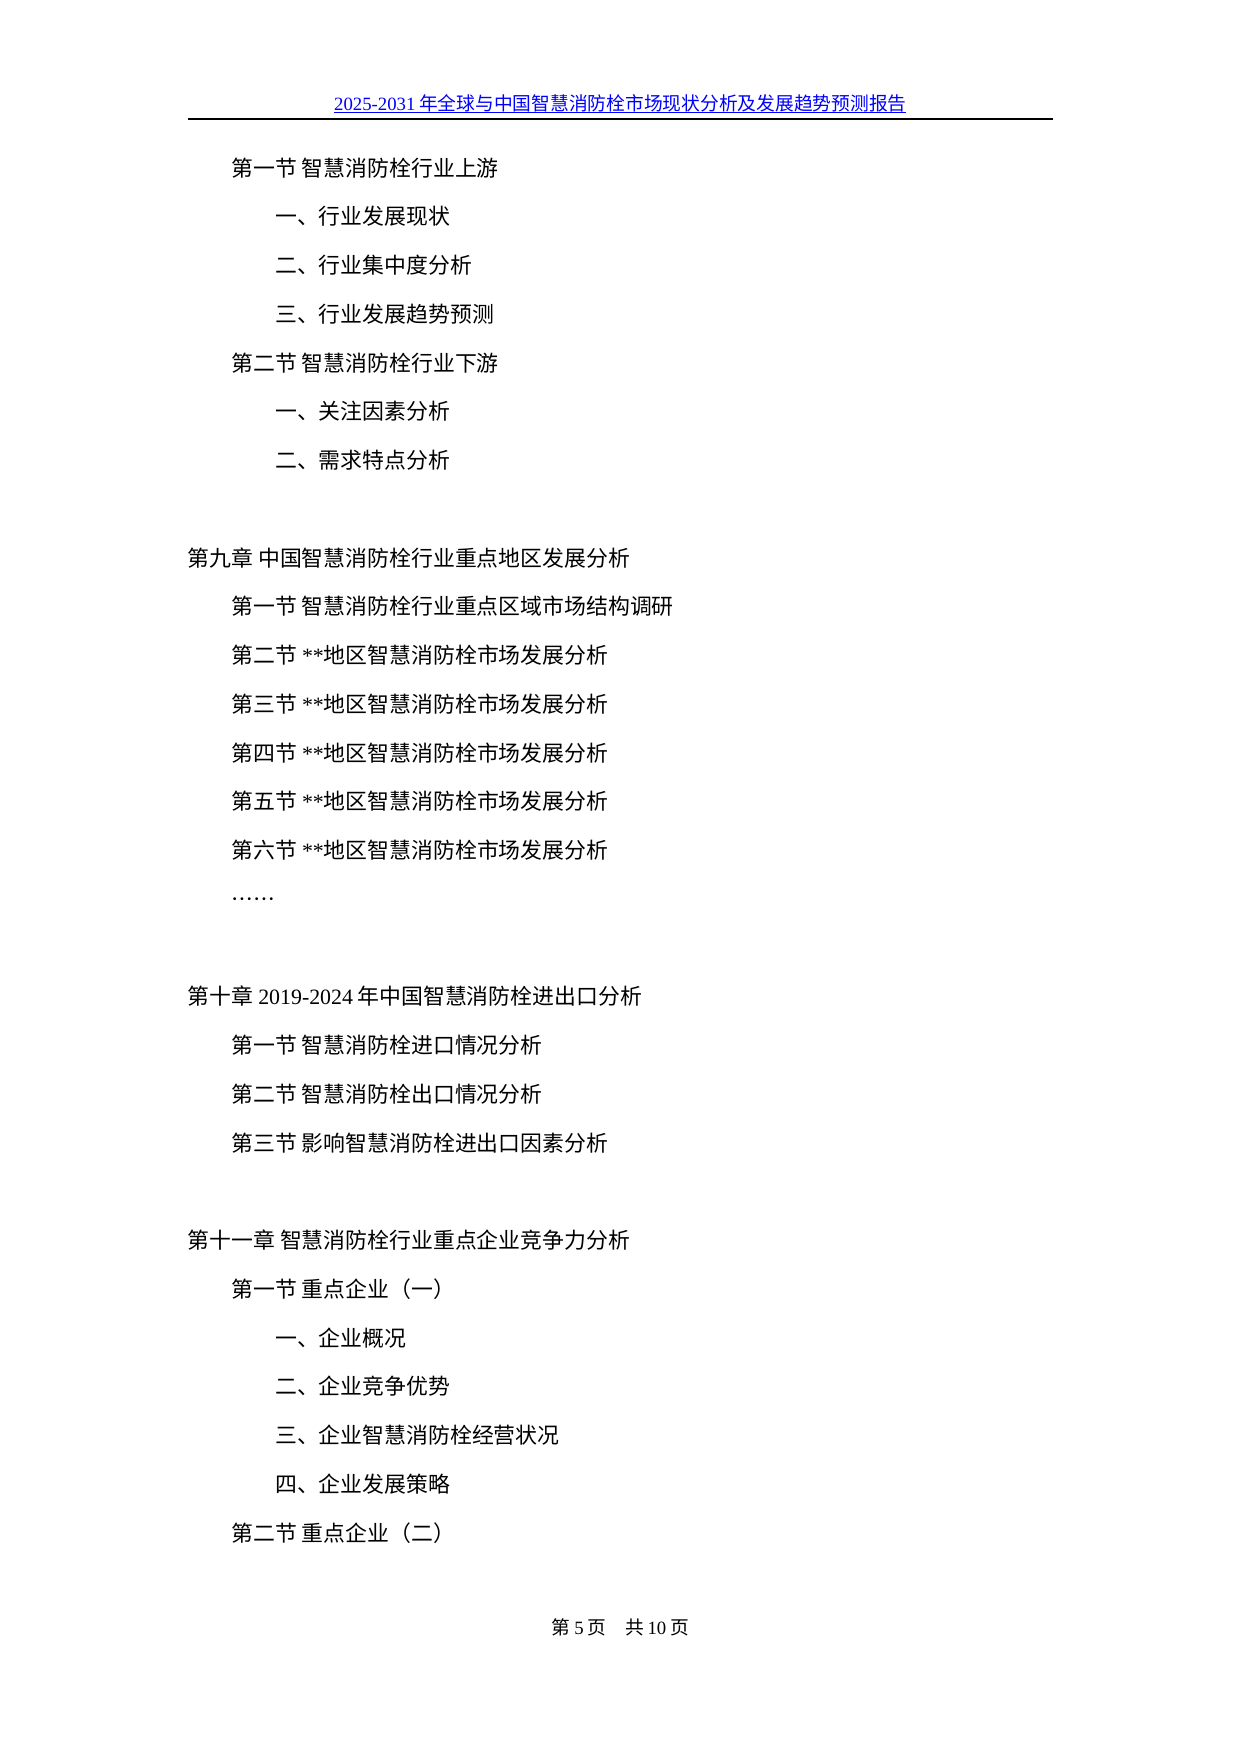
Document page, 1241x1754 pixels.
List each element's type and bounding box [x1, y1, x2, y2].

text [187, 150, 1053, 1548]
